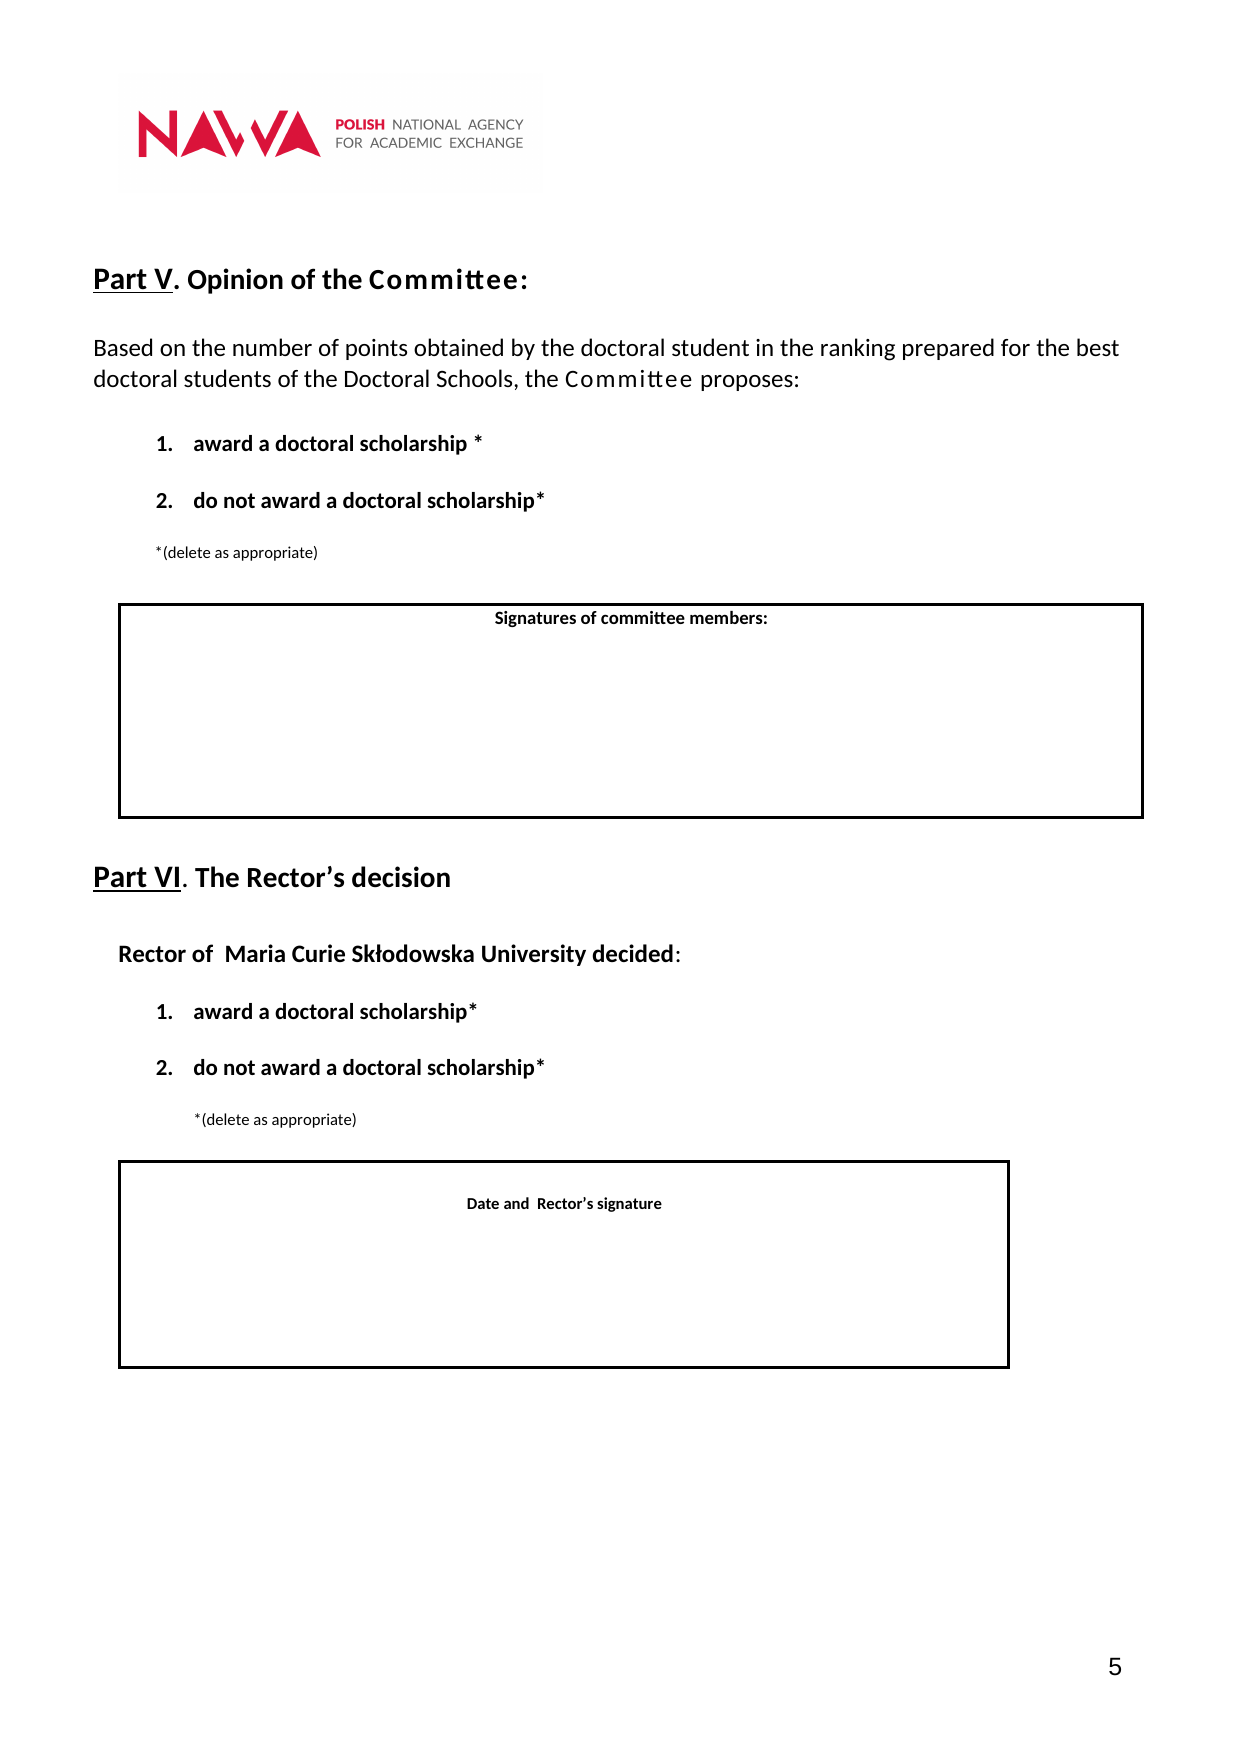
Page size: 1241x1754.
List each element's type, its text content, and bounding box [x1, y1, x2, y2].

picture [118, 73, 544, 193]
table_header Signatures of committee members: [121, 606, 1141, 816]
list do not award a doctoral scholarship* [156, 486, 1122, 514]
text Part VI. The Rector’s decision [93, 857, 1122, 895]
text *(delete as appropriate) [193, 1109, 1122, 1129]
text Rector of Maria Curie Skłodowska University decided: [118, 938, 1122, 969]
list award a doctoral scholarship* [156, 997, 1122, 1025]
text Based on the number of points obtained by the doctoral student in the ranking prepared for the best doctoral students of the Doctoral Schools, the Committee proposes: [93, 332, 1122, 393]
list award a doctoral scholarship * [156, 429, 1122, 457]
list do not award a doctoral scholarship* [156, 1053, 1122, 1081]
text *(delete as appropriate) [118, 542, 1122, 562]
text Part V. Opinion of the Committee: [93, 259, 1122, 297]
table_header Date and Rector’s signature [121, 1163, 1007, 1366]
